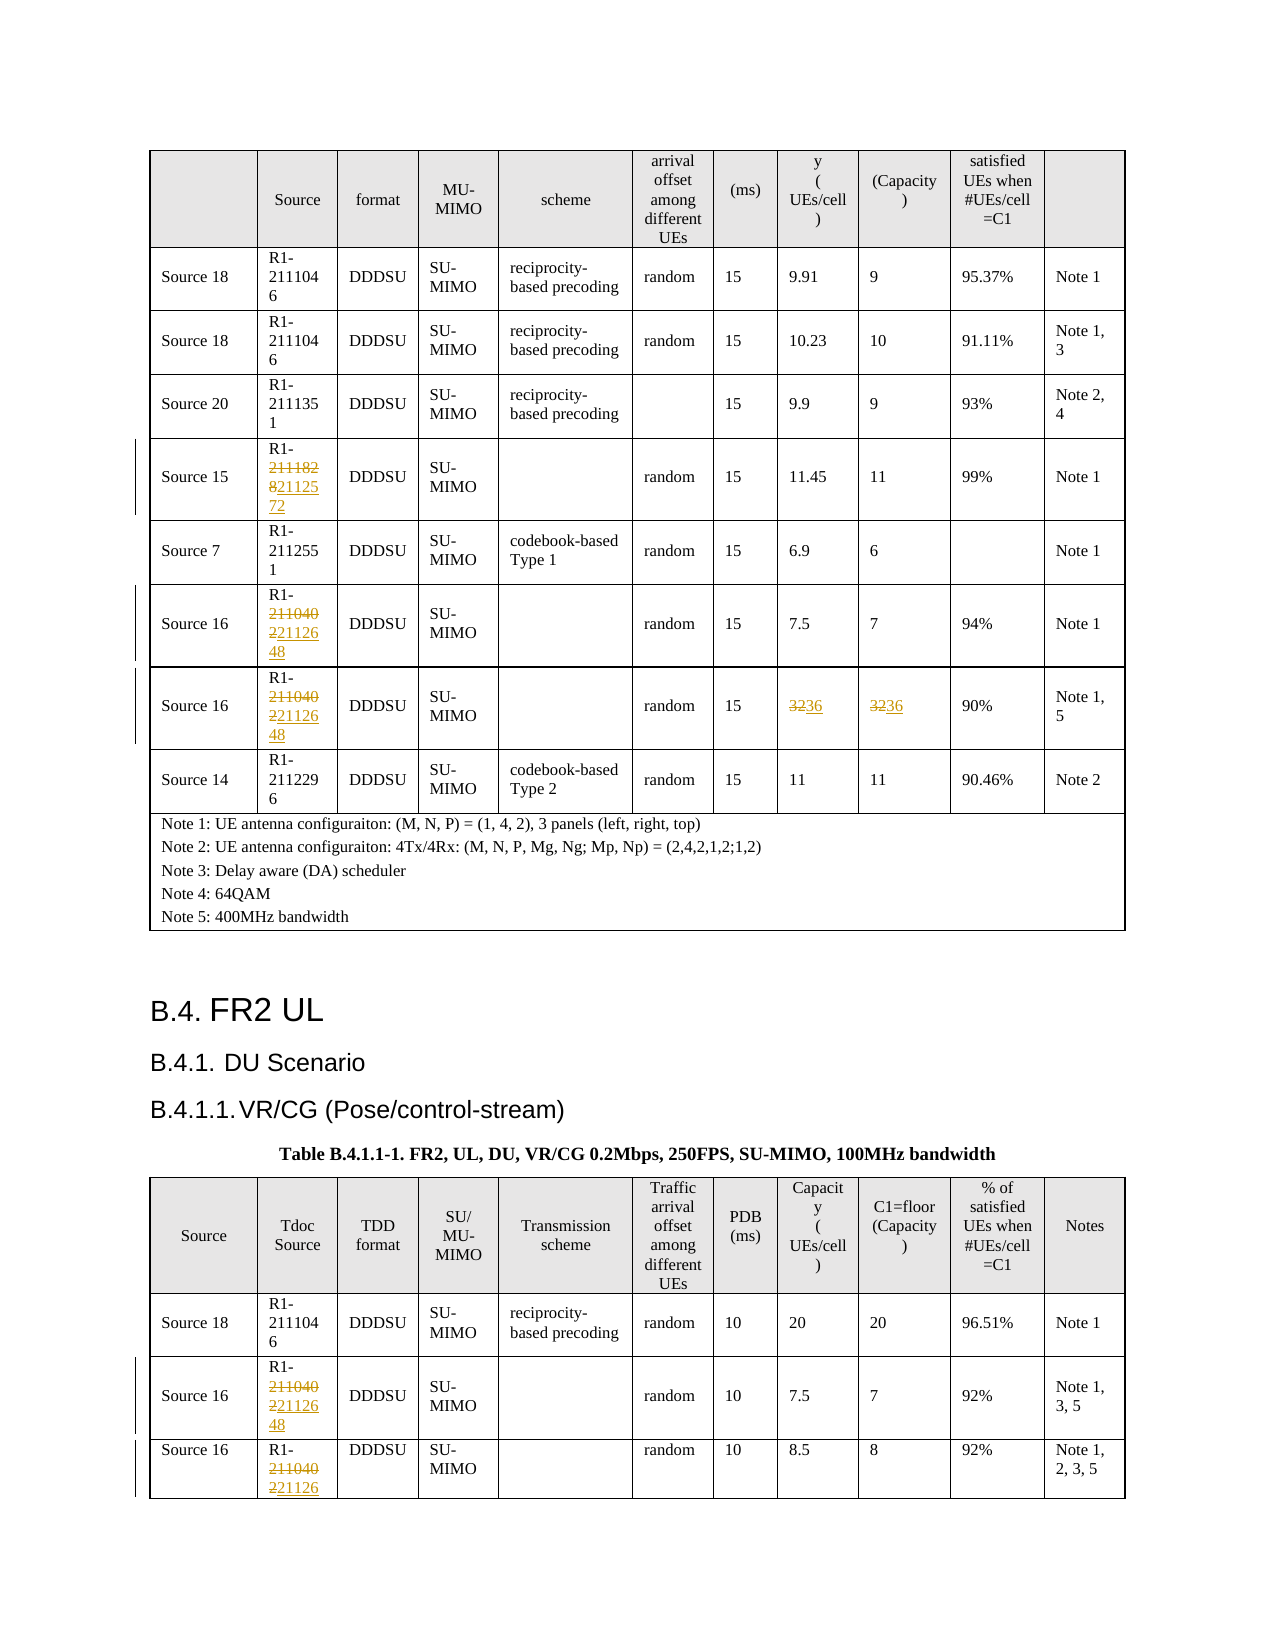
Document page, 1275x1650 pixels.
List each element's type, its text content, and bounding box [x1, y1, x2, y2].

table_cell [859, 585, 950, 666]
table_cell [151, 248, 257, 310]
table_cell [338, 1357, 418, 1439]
list FR2 UL [150, 990, 1125, 1029]
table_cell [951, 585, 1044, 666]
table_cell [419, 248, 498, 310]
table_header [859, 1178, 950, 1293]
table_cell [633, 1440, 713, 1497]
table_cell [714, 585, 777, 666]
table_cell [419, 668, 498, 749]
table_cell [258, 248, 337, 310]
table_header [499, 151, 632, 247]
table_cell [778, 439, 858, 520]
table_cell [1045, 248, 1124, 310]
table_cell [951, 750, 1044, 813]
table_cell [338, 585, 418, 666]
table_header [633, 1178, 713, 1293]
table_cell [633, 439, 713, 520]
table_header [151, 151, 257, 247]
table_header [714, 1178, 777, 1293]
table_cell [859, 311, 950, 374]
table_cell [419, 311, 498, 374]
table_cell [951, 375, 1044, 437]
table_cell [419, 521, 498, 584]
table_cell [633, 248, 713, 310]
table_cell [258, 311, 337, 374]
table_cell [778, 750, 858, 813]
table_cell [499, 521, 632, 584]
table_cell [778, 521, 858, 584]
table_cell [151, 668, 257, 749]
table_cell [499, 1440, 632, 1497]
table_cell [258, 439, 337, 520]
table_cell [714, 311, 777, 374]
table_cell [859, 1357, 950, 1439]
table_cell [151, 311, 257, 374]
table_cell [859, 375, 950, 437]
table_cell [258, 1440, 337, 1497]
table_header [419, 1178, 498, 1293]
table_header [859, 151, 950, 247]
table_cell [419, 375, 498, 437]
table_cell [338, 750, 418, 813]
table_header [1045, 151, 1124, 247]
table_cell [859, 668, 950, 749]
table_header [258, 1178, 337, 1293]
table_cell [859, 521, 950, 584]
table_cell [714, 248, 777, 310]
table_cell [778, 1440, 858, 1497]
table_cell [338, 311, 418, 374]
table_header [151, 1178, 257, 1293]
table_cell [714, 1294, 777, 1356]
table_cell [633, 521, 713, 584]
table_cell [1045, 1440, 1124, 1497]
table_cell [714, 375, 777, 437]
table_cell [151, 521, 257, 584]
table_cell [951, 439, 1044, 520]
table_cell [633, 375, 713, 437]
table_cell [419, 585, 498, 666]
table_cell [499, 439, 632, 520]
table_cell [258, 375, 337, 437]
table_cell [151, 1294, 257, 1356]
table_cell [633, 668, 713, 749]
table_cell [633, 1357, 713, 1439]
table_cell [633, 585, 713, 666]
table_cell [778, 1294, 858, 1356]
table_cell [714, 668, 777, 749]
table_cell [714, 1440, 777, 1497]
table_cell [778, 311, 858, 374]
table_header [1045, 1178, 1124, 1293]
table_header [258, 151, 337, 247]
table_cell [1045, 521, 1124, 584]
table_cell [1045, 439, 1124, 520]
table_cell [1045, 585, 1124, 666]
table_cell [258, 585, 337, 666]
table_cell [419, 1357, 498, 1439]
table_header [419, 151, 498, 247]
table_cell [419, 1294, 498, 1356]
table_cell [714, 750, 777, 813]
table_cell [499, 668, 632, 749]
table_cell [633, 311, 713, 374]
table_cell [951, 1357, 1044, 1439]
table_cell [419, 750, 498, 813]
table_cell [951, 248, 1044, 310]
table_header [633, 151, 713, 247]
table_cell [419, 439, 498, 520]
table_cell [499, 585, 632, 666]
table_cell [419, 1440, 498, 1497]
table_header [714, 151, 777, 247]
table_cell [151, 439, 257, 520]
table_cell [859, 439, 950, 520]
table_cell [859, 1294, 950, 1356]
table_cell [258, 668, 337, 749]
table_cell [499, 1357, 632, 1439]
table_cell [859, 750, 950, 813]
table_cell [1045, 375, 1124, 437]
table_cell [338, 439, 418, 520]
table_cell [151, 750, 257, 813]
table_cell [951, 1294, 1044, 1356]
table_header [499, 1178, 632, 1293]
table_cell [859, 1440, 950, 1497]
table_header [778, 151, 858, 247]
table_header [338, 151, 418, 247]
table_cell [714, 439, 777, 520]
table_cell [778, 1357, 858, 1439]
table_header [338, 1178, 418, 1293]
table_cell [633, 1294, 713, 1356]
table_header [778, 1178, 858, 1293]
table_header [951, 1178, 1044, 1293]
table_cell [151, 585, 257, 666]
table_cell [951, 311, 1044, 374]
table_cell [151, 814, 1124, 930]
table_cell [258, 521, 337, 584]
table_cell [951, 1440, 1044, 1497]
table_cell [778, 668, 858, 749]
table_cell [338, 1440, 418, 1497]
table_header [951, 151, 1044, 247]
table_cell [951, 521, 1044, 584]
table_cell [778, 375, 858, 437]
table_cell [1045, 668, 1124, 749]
list DU Scenario [150, 1047, 1125, 1076]
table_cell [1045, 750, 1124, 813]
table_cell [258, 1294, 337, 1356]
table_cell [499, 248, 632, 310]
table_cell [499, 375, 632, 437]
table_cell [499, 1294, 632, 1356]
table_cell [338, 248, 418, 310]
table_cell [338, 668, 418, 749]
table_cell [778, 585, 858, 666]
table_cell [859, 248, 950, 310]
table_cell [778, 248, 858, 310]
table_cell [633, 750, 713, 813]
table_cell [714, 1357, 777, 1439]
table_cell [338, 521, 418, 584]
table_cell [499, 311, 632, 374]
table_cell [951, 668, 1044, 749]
list VR/CG (Pose/control-stream) [150, 1095, 1125, 1124]
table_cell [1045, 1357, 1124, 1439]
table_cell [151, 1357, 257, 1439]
text Table B.4.1.1-1. FR2, UL, DU, VR/CG 0.2Mbps, 250FPS, SU-MIMO, 100MHz bandwidth [150, 1142, 1125, 1164]
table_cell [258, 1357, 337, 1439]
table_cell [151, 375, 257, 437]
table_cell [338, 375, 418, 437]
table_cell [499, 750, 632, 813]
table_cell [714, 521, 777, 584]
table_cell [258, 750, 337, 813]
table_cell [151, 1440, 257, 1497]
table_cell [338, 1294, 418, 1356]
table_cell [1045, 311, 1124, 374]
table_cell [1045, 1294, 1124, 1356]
